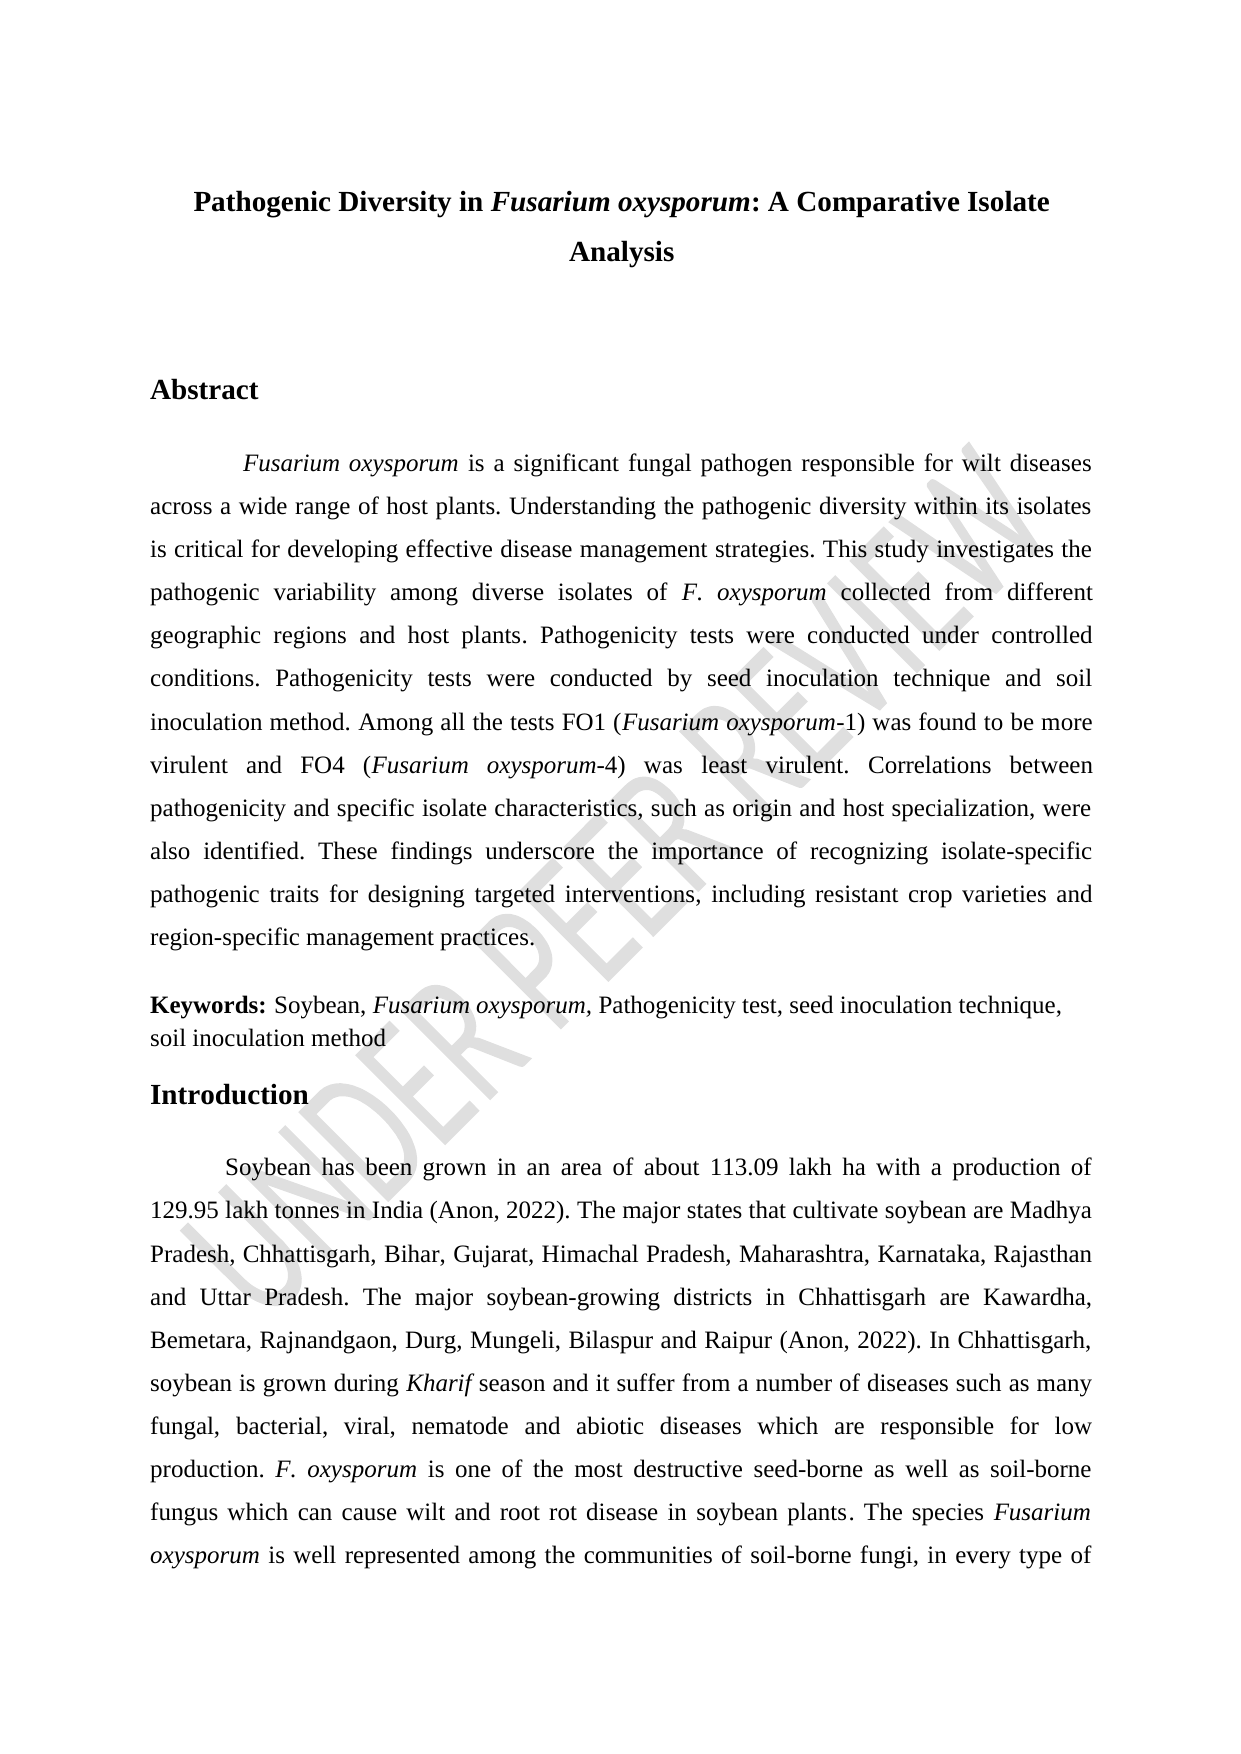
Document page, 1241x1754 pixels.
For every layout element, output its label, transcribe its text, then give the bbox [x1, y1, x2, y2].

text Fusarium oxysporum is a significant fungal pathogen responsible for wilt diseases across a wide range of host plants. Understanding the pathogenic diversity within its isolates is critical for developing effective disease management strategies. This study investigates the pathogenic variability among diverse isolates of F. oxysporum collected from different geographic regions and host plants. Pathogenicity tests were conducted under controlled conditions. Pathogenicity tests were conducted by seed inoculation technique and soil inoculation method. Among all the tests FO1 (Fusarium oxysporum-1) was found to be more virulent and FO4 (Fusarium oxysporum-4) was least virulent. Correlations between pathogenicity and specific isolate characteristics, such as origin and host specialization, were also identified. These findings underscore the importance of recognizing isolate-specific pathogenic traits for designing targeted interventions, including resistant crop varieties and region-specific management practices. [150, 448, 1093, 951]
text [150, 1152, 1093, 1569]
text Keywords: Soybean, Fusarium oxysporum, Pathogenicity test, seed inoculation technique, soil inoculation method [150, 990, 1090, 1052]
text Introduction [150, 1077, 1090, 1111]
text Pathogenic Diversity in Fusarium oxysporum: A Comparative Isolate Analysis [150, 184, 1093, 268]
text Abstract [150, 372, 1090, 406]
